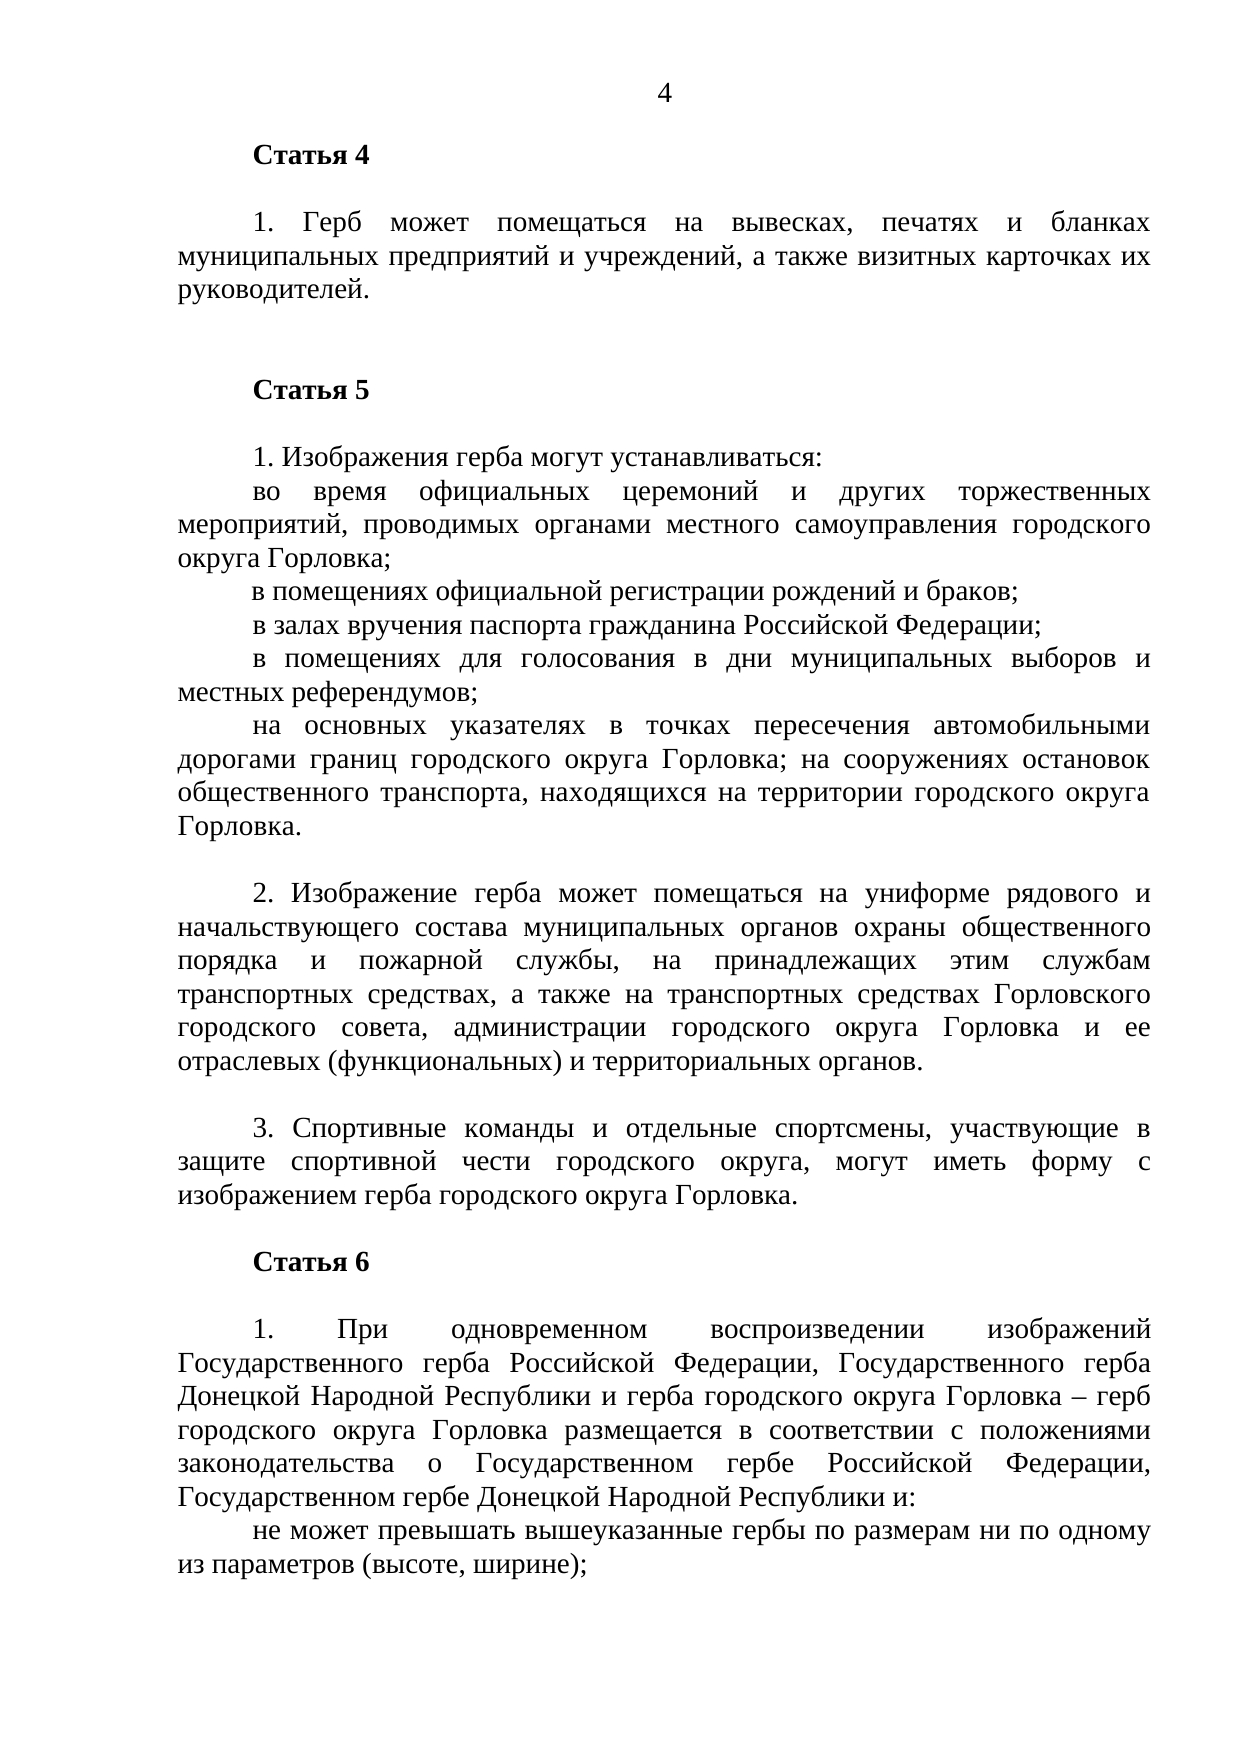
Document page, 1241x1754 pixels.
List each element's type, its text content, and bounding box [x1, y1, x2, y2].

text Статья 6 [177, 1244, 1152, 1278]
text Статья 4 [177, 137, 1152, 171]
text 1. Изображения герба могут устанавливаться: [177, 439, 1152, 473]
text 3. Спортивные команды и отдельные спортсмены, участвующие в защите спортивной чести городского округа, могут иметь форму с изображением герба городского округа Горловка. [177, 1110, 1152, 1211]
text 1. При одновременном воспроизведении изображений Государственного герба Российской Федерации, Государственного герба Донецкой Народной Республики и герба городского округа Горловка – герб городского округа Горловка размещается в соответствии с положениями законодательства о Государственном гербе Российской Федерации, Государственном гербе Донецкой Народной Республики и: [177, 1311, 1152, 1512]
text во время официальных церемоний и других торжественных мероприятий, проводимых органами местного самоуправления городского округа Горловка; [177, 473, 1152, 573]
text Статья 5 [177, 372, 1152, 406]
text на основных указателях в точках пересечения автомобильными дорогами границ городского округа Горловка; на сооружениях остановок общественного транспорта, находящихся на территории городского округа Горловка. [177, 707, 1152, 842]
text 2. Изображение герба может помещаться на униформе рядового и начальствующего состава муниципальных органов охраны общественного порядка и пожарной службы, на принадлежащих этим службам транспортных средствах, а также на транспортных средствах Горловского городского совета, администрации городского округа Горловка и ее отраслевых (функциональных) и территориальных органов. [177, 875, 1152, 1076]
text в залах вручения паспорта гражданина Российской Федерации; [177, 607, 1152, 640]
text в помещениях официальной регистрации рождений и браков; [177, 573, 1152, 607]
text не может превышать вышеуказанные гербы по размерам ни по одному из параметров (высоте, ширине); [177, 1512, 1152, 1579]
text 1. Герб может помещаться на вывесках, печатях и бланках муниципальных предприятий и учреждений, а также визитных карточках их руководителей. [177, 204, 1152, 305]
text в помещениях для голосования в дни муниципальных выборов и местных референдумов; [177, 640, 1152, 707]
